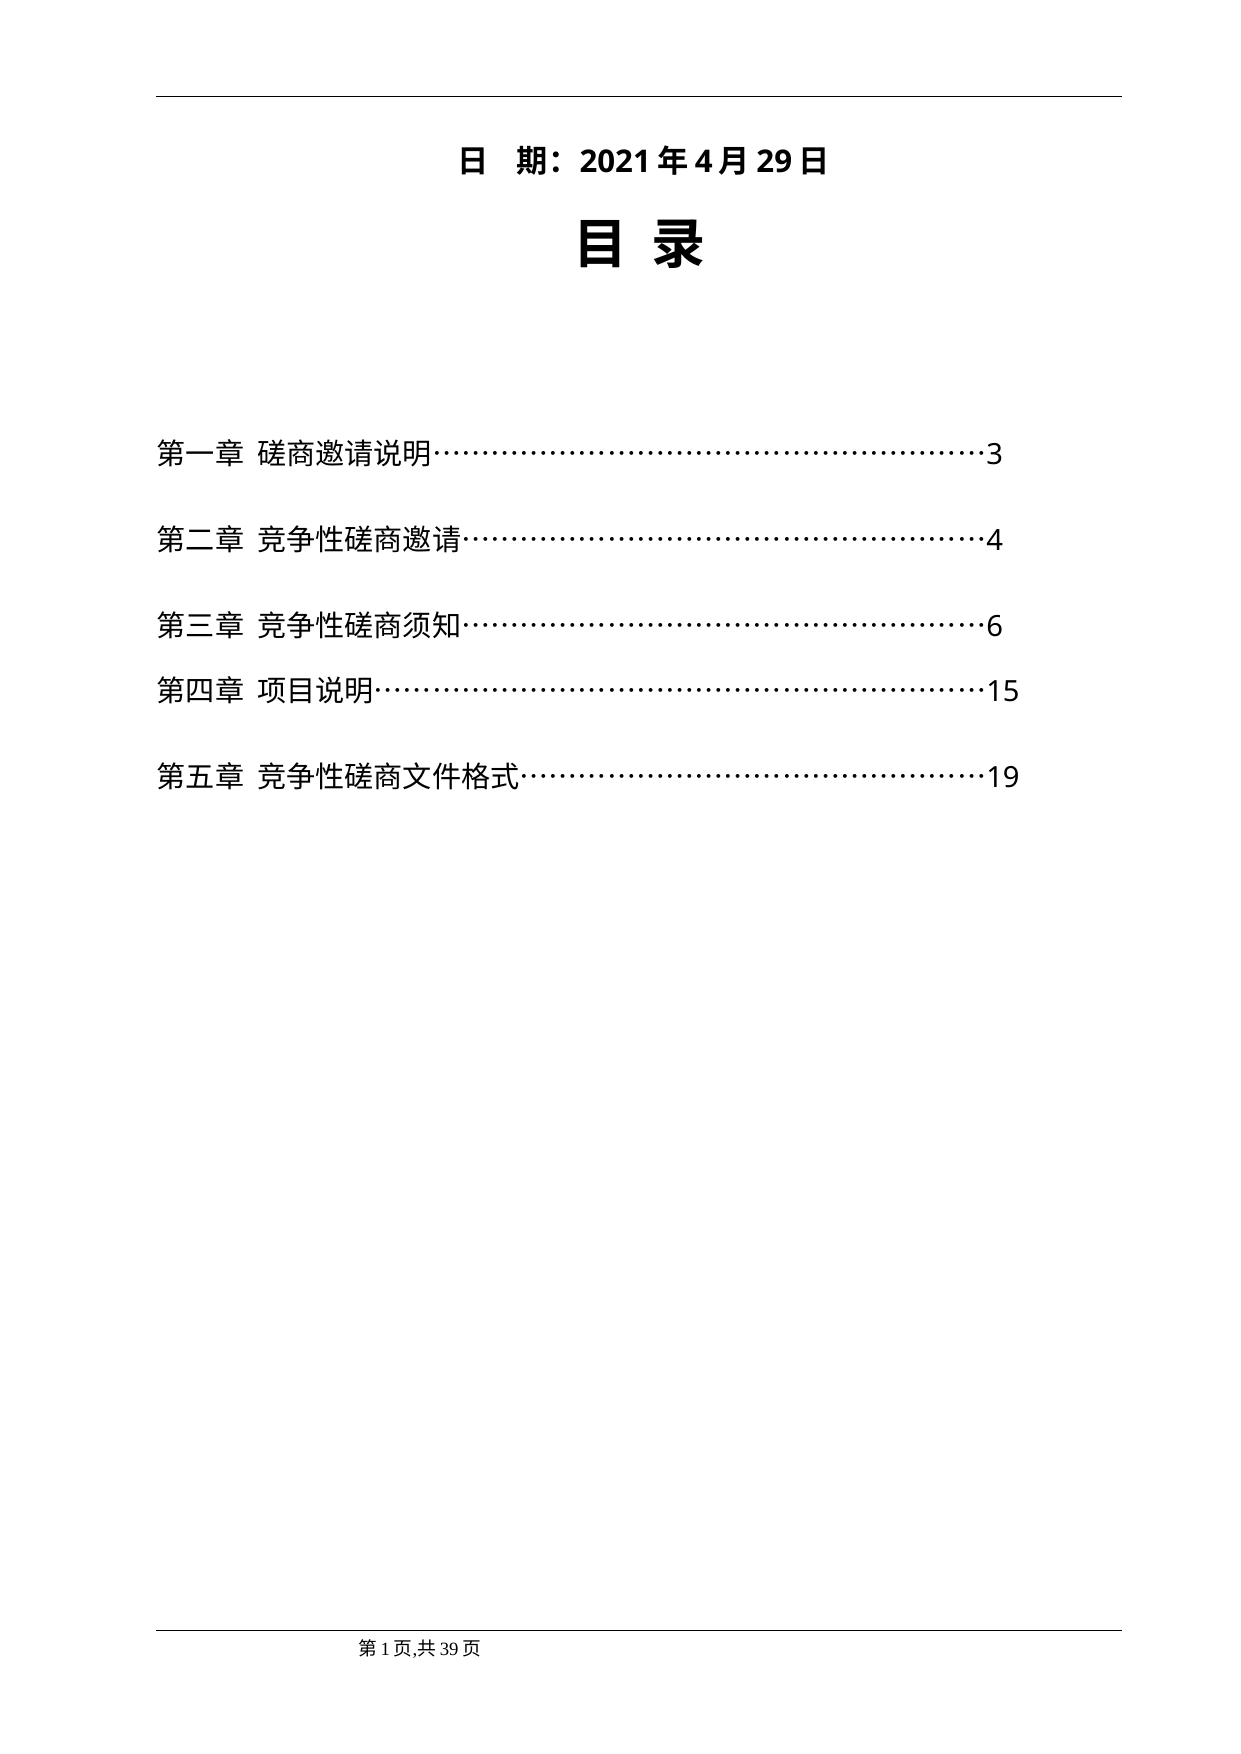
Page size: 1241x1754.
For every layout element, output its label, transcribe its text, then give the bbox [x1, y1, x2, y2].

text 日 期：2021年4月29日 [156, 127, 1122, 192]
text 第一章 磋商邀请说明…………………………………………………3 [156, 419, 1122, 484]
text 第四章 项目说明………………………………………………………15 [156, 656, 1122, 721]
text 第五章 竞争性磋商文件格式…………………………………………19 [156, 742, 1122, 807]
text 第二章 竞争性磋商邀请………………………………………………4 [156, 505, 1122, 570]
text 目 录 [156, 192, 1122, 289]
text 第三章 竞争性磋商须知………………………………………………6 [156, 591, 1122, 656]
